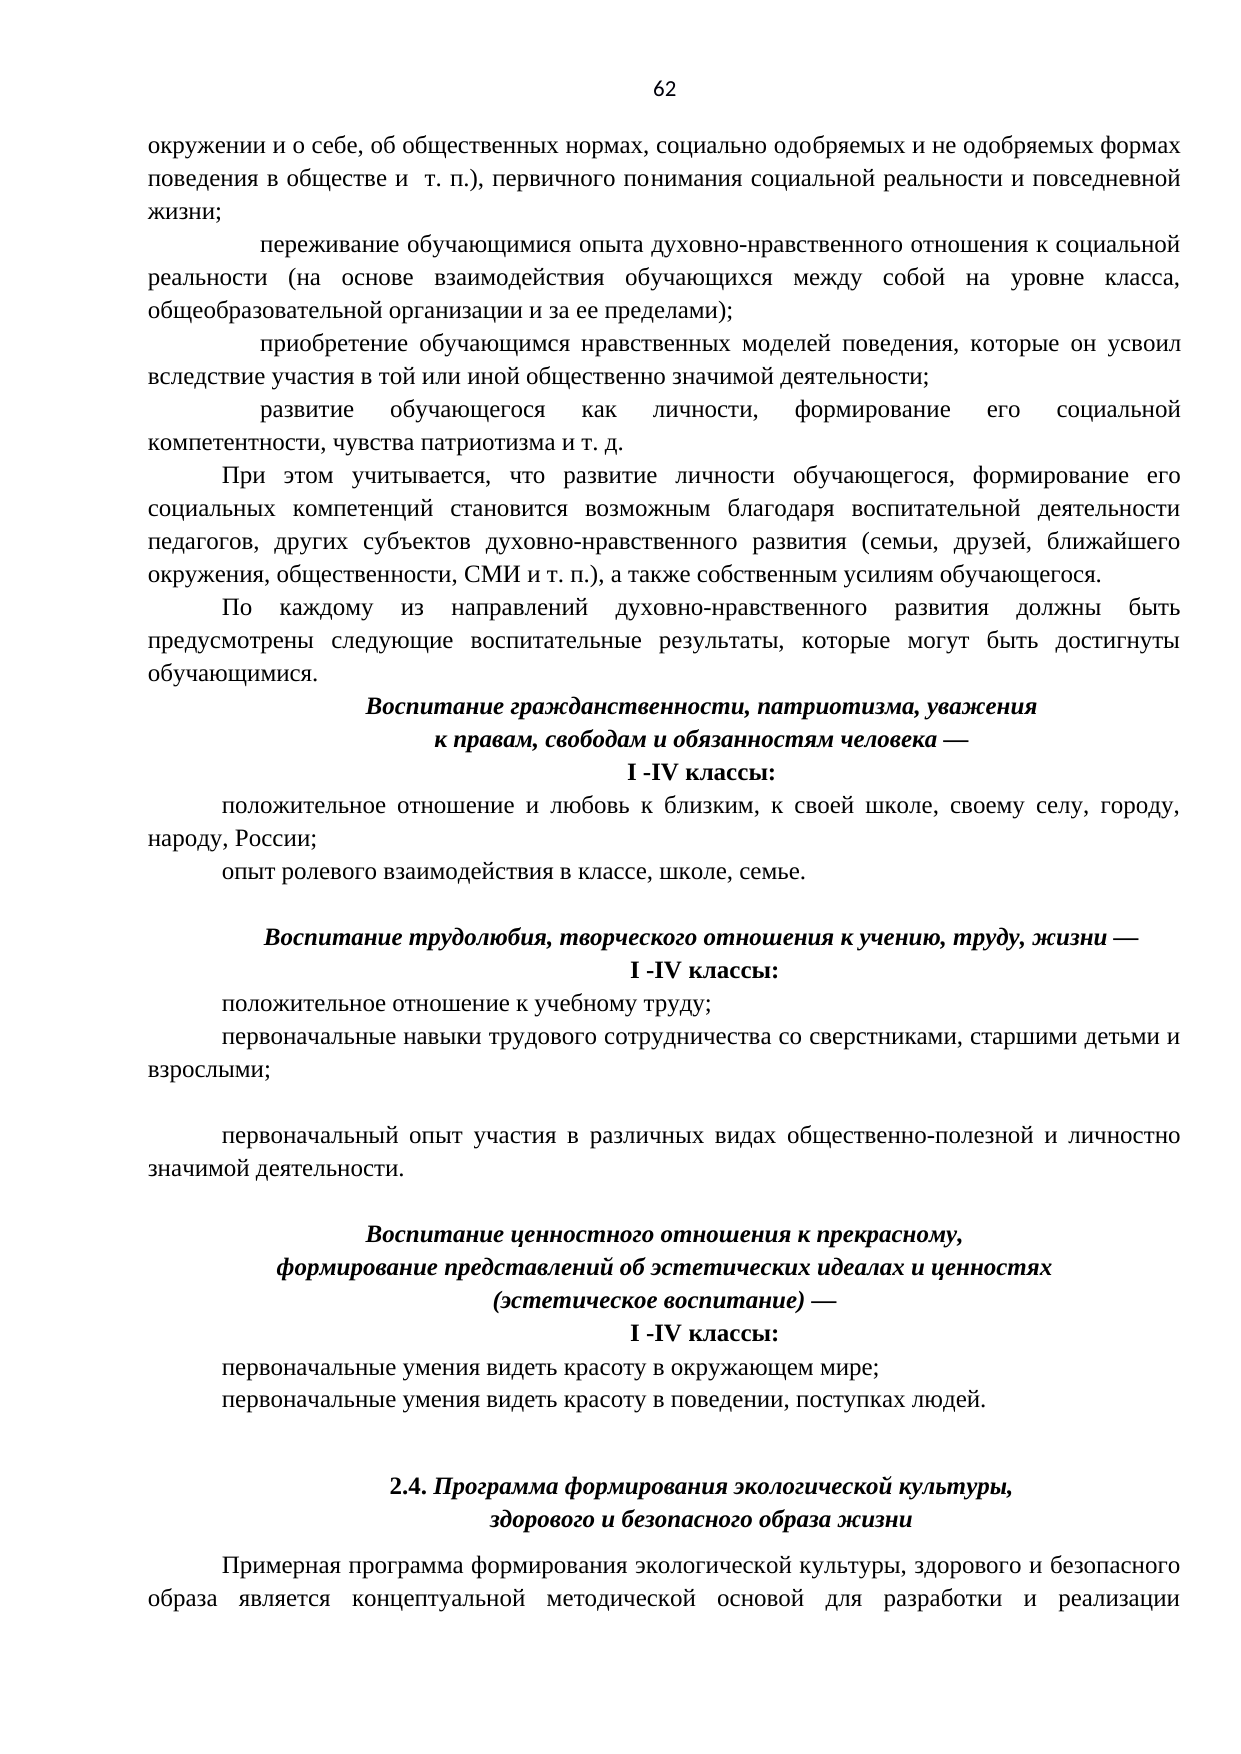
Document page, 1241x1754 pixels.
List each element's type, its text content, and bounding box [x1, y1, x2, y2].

text к правам, свободам и обязанностям человека ― [148, 724, 1181, 753]
text I -IV классы: [148, 1318, 1181, 1347]
text (эстетическое воспитание) ― [148, 1286, 1181, 1314]
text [148, 1550, 1181, 1612]
text формирование представлений об эстетических идеалах и ценностях [148, 1252, 1181, 1281]
text I -IV классы: [148, 757, 1181, 786]
text I -IV классы: [148, 955, 1181, 984]
text По каждому из направлений духовно-нравственного развития должны быть предусмотрены следующие воспитательные результаты, которые могут быть достигнуты обучающимися. [148, 592, 1181, 687]
text положительное отношение к учебному труду; [148, 988, 1181, 1017]
text При этом учитывается, что развитие личности обучающегося, формирование его социальных компетенций становится возможным благодаря воспитательной деятельности педагогов, других субъектов духовно-нравственного развития (семьи, друзей, ближайшего окружения, общественности, СМИ и т. п.), а также собственным усилиям обучающегося. [148, 460, 1181, 588]
text Воспитание гражданственности, патриотизма, уважения [148, 691, 1181, 720]
text положительное отношение и любовь к близким, к своей школе, своему селу, городу, народу, России; [148, 790, 1181, 852]
text переживание обучающимися опыта духовно-нравственного отношения к социальной реальности (на основе взаимодействия обучающихся между собой на уровне класса, общеобразовательной организации и за ее пределами); [148, 229, 1181, 324]
text 2.4. Программа формирования экологической культуры, [148, 1471, 1181, 1500]
text Воспитание трудолюбия, творческого отношения к учению, труду, жизни ― [148, 922, 1181, 951]
text развитие обучающегося как личности, формирование его социальной компетентности, чувства патриотизма и т. д. [148, 394, 1181, 456]
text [148, 130, 1181, 224]
text здорового и безопасного образа жизни [148, 1504, 1181, 1533]
text первоначальный опыт участия в различных видах общественно-полезной и личностно значимой деятельности. [148, 1120, 1181, 1182]
text первоначальные навыки трудового сотрудничества со сверстниками, старшими детьми и взрослыми; [148, 1021, 1181, 1083]
text приобретение обучающимся нравственных моделей поведения, которые он усвоил вследствие участия в той или иной общественно значимой деятельности; [148, 328, 1181, 390]
text первоначальные умения видеть красоту в окружающем мире; [148, 1352, 1181, 1380]
text первоначальные умения видеть красоту в поведении, поступках людей. [148, 1384, 1181, 1413]
text опыт ролевого взаимодействия в классе, школе, семье. [148, 856, 1181, 885]
text Воспитание ценностного отношения к прекрасному, [148, 1219, 1181, 1248]
